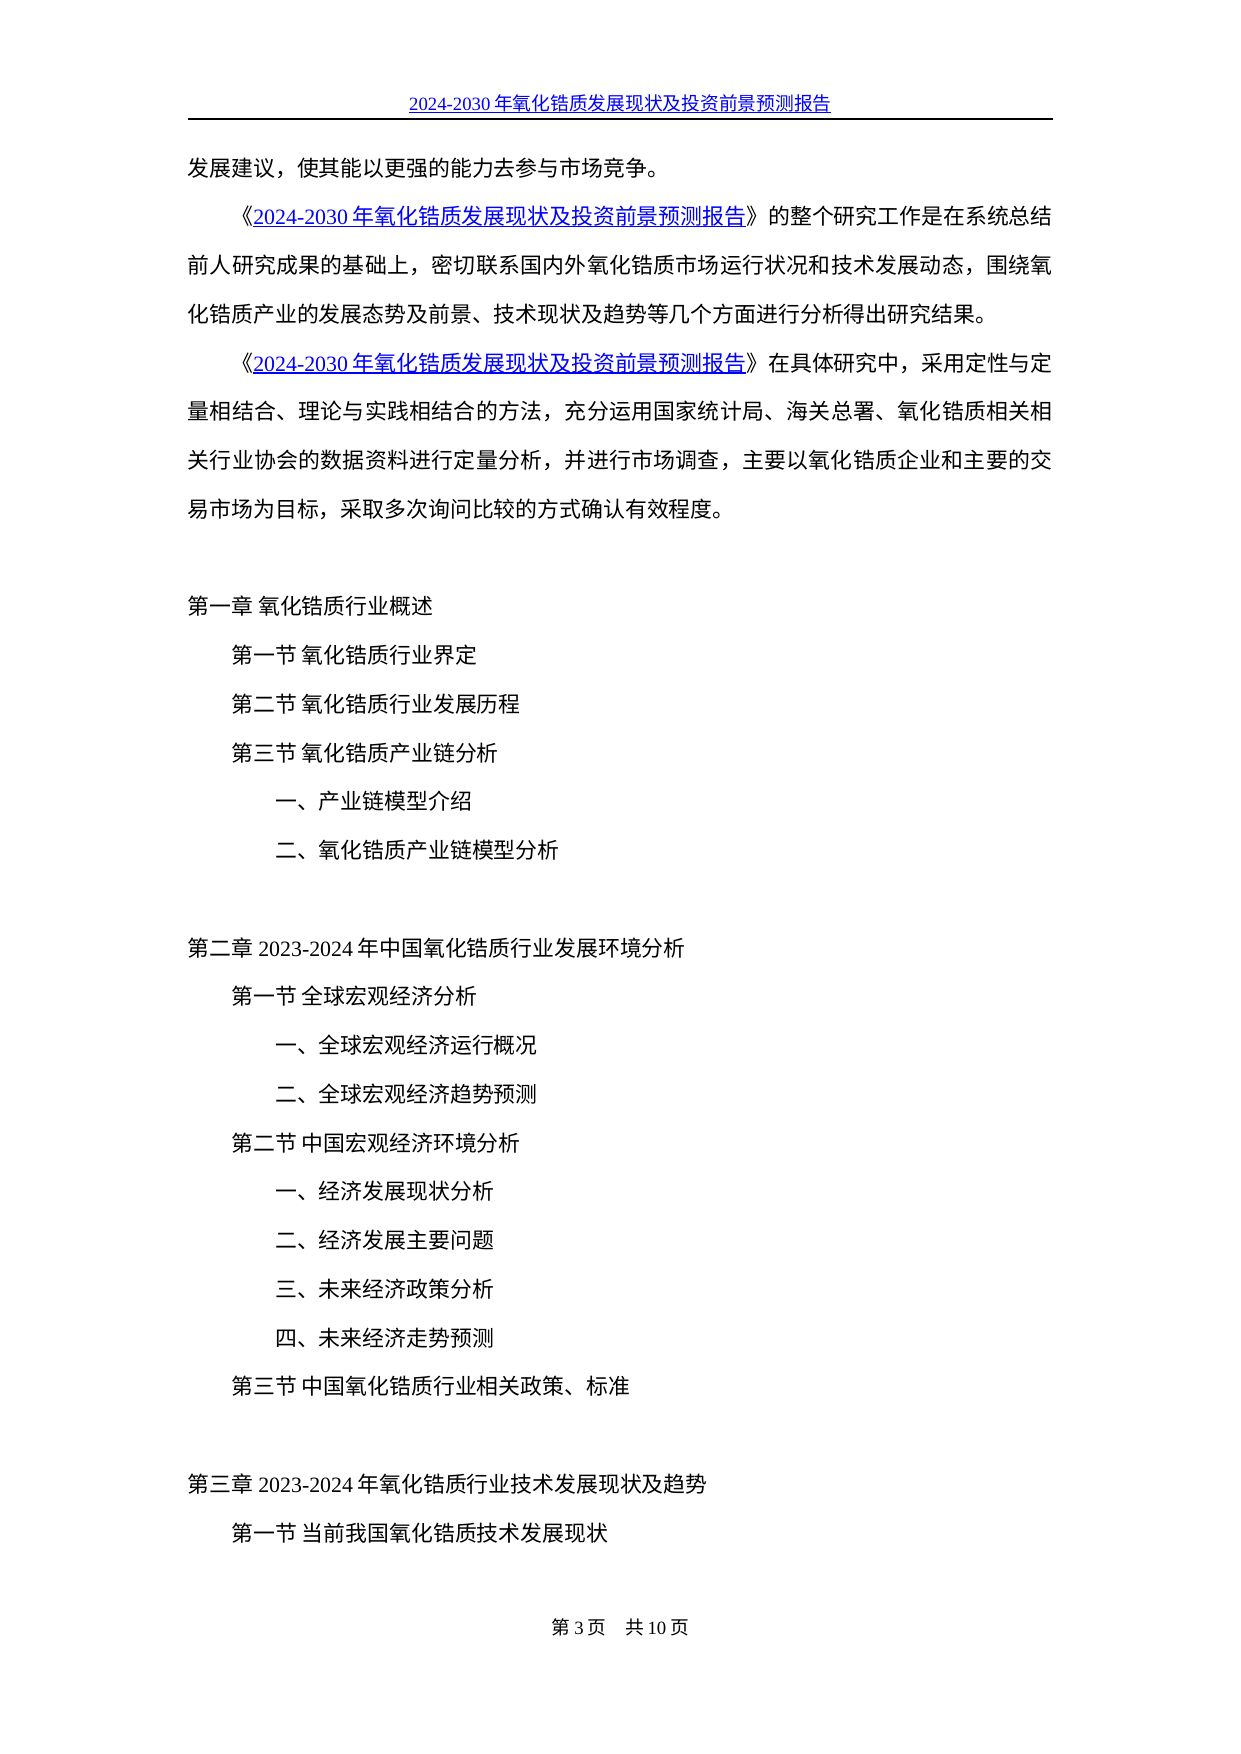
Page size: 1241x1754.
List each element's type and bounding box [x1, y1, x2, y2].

text [187, 150, 1053, 1548]
